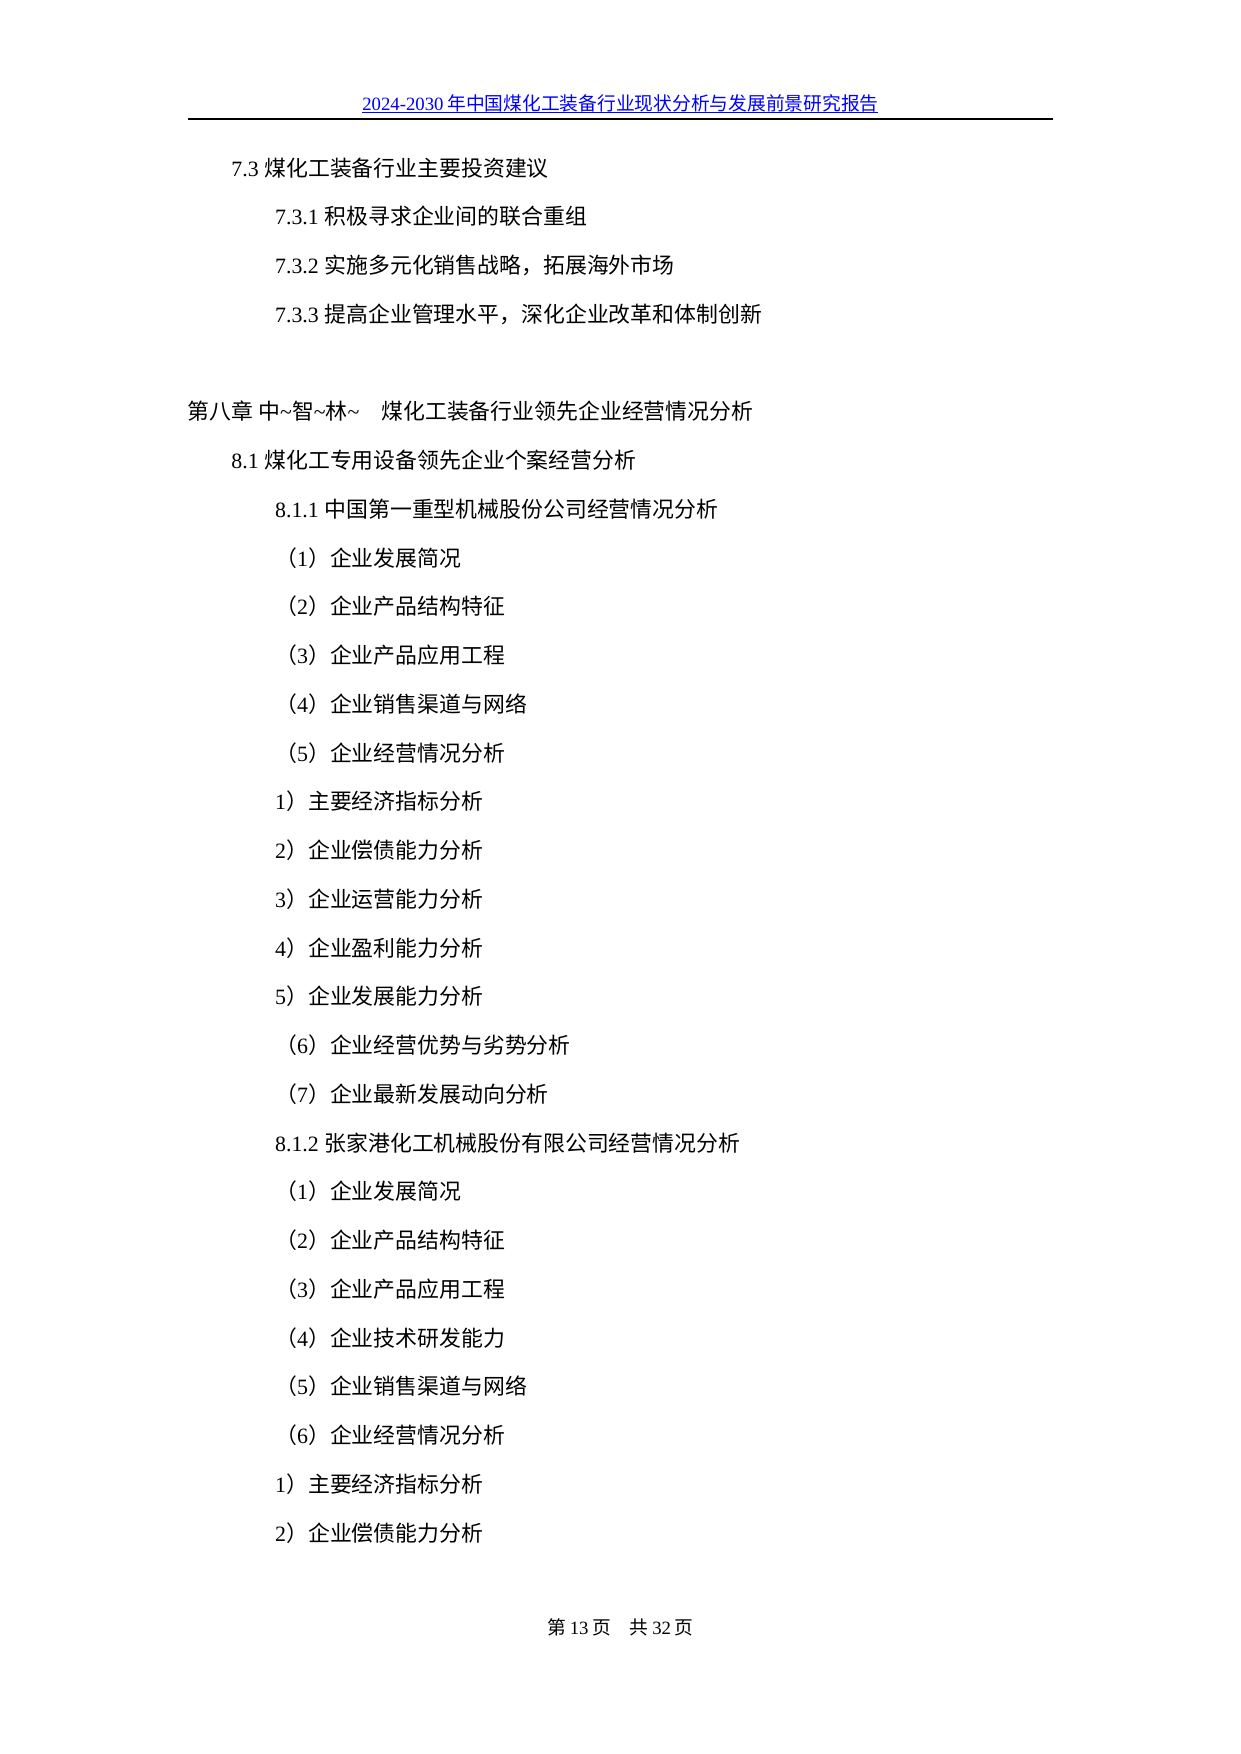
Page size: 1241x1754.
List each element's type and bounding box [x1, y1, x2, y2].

text [187, 150, 1053, 1548]
